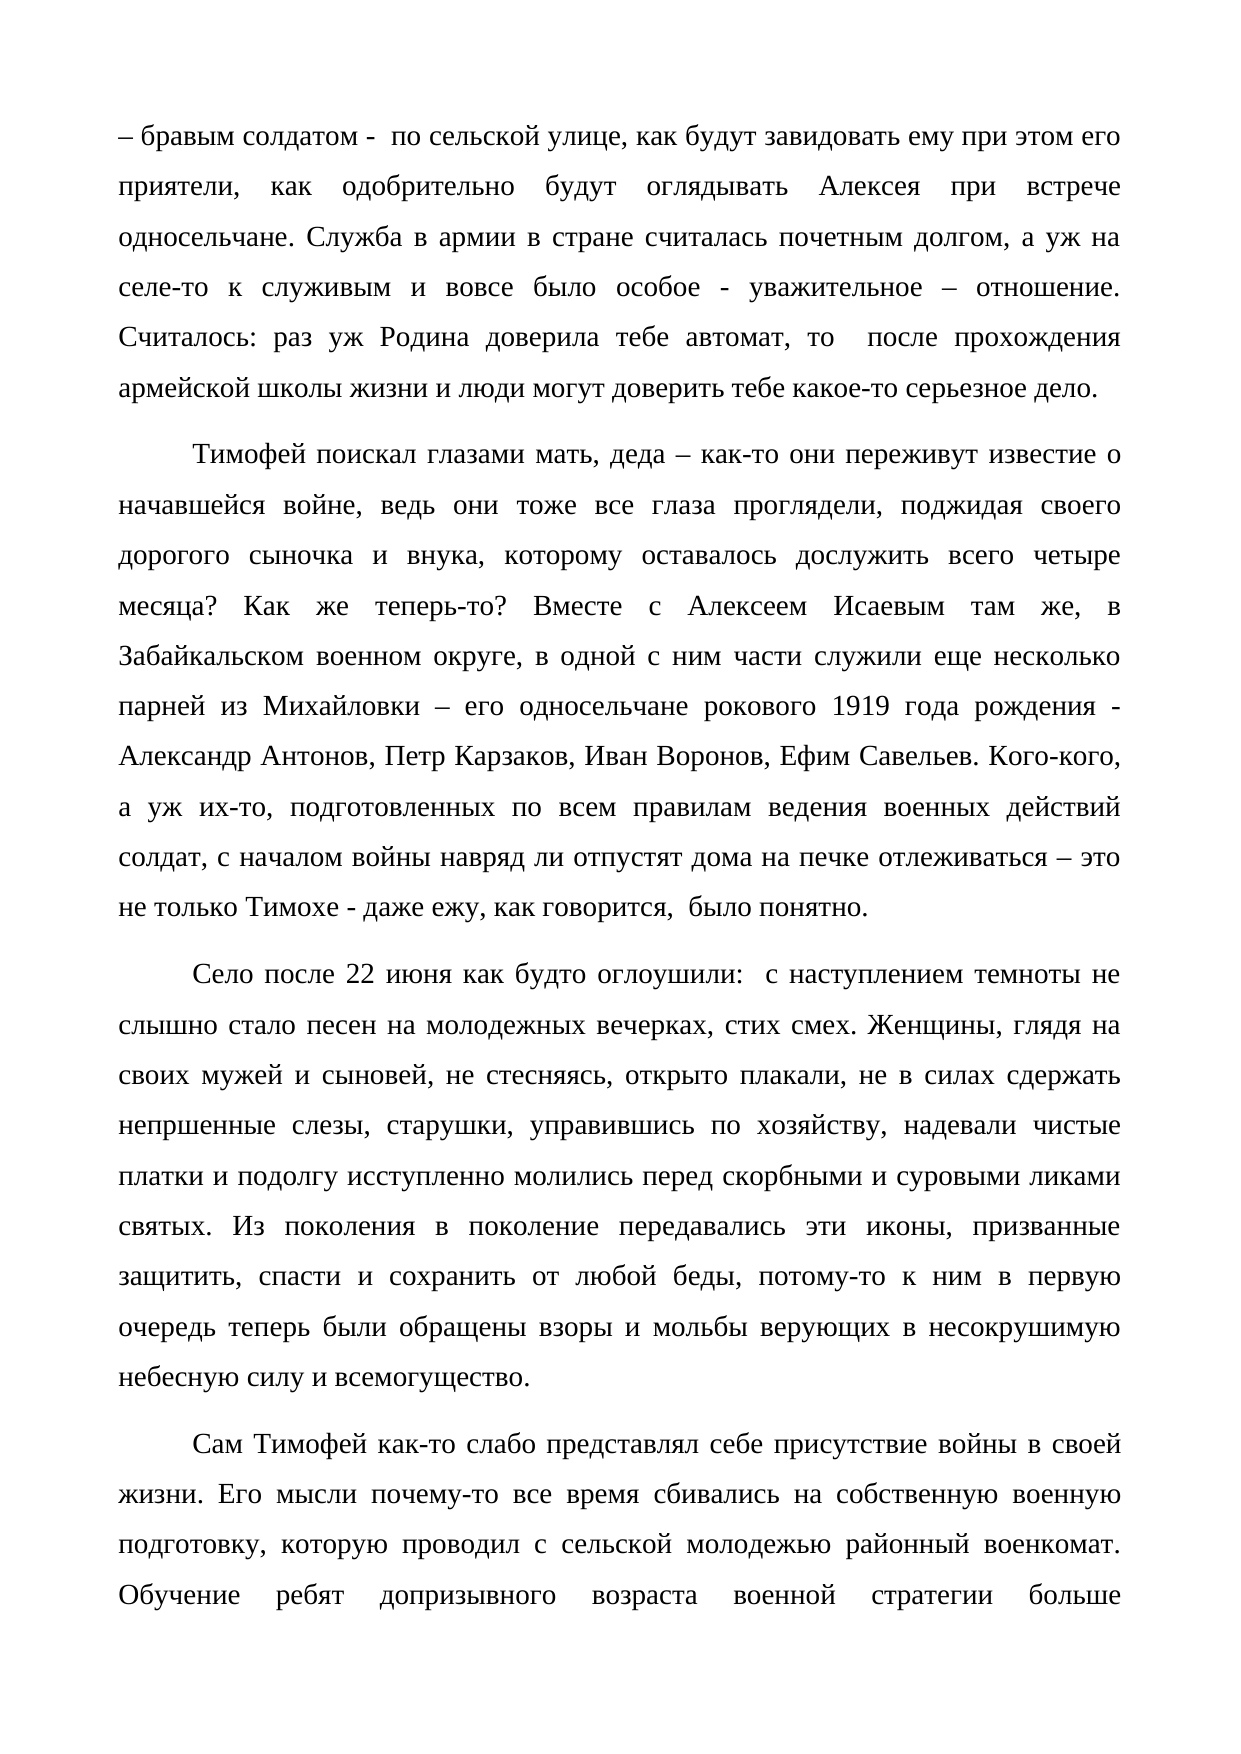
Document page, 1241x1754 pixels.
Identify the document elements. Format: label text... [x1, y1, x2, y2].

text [118, 1426, 1122, 1610]
text Тимофей поискал глазами мать, деда – как-то они переживут известие о начавшейся войне, ведь они тоже все глаза проглядели, поджидая своего дорогого сыночка и внука, которому оставалось дослужить всего четыре месяца? Как же теперь-то? Вместе с Алексеем Исаевым там же, в Забайкальском военном округе, в одной с ним части служили еще несколько парней из Михайловки – его односельчане рокового 1919 года рождения - Александр Антонов, Петр Карзаков, Иван Воронов, Ефим Савельев. Кого-кого, а уж их-то, подготовленных по всем правилам ведения военных действий солдат, с началом войны навряд ли отпустят дома на печке отлеживаться – это не только Тимохе - даже ежу, как говорится, было понятно. [118, 437, 1122, 923]
text Село после 22 июня как будто оглоушили: с наступлением темноты не слышно стало песен на молодежных вечерках, стих смех. Женщины, глядя на своих мужей и сыновей, не стесняясь, открыто плакали, не в силах сдержать непршенные слезы, старушки, управившись по хозяйству, надевали чистые платки и подолгу исступленно молились перед скорбными и суровыми ликами святых. Из поколения в поколение передавались эти иконы, призванные защитить, спасти и сохранить от любой беды, потому-то к ним в первую очередь теперь были обращены взоры и мольбы верующих в несокрушимую небесную силу и всемогущество. [118, 956, 1122, 1392]
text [118, 118, 1122, 403]
